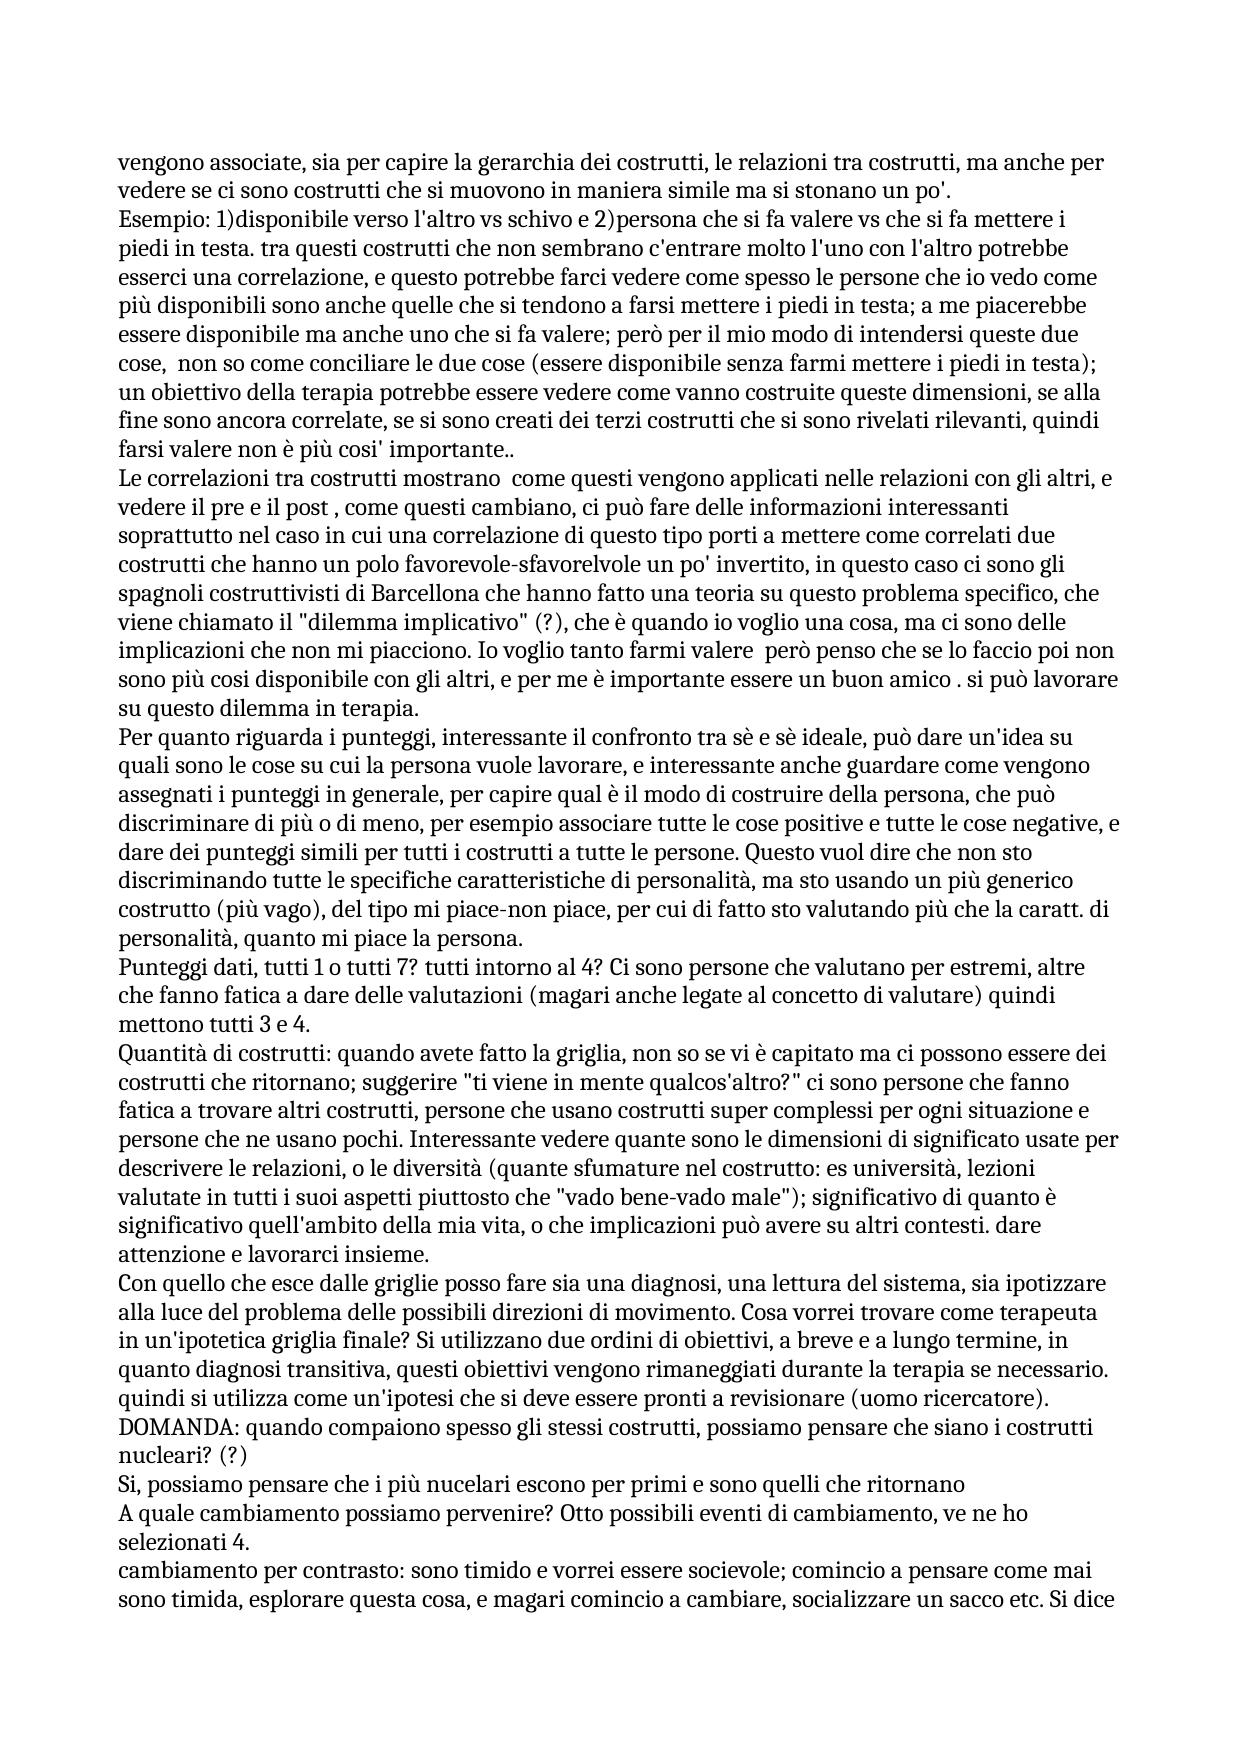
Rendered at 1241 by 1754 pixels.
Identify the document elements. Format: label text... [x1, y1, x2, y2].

text A quale cambiamento possiamo pervenire? Otto possibili eventi di cambiamento, ve ne ho selezionati 4. [118, 1499, 1122, 1556]
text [118, 1556, 1122, 1614]
text Per quanto riguarda i punteggi, interessante il confronto tra sè e sè ideale, può dare un'idea su quali sono le cose su cui la persona vuole lavorare, e interessante anche guardare come vengono assegnati i punteggi in generale, per capire qual è il modo di costruire della persona, che può discriminare di più o di meno, per esempio associare tutte le cose positive e tutte le cose negative, e dare dei punteggi simili per tutti i costrutti a tutte le persone. Questo vuol dire che non sto discriminando tutte le specifiche caratteristiche di personalità, ma sto usando un più generico costrutto (più vago), del tipo mi piace-non piace, per cui di fatto sto valutando più che la caratt. di personalità, quanto mi piace la persona. [118, 723, 1122, 953]
text Le correlazioni tra costrutti mostrano come questi vengono applicati nelle relazioni con gli altri, e vedere il pre e il post , come questi cambiano, ci può fare delle informazioni interessanti soprattutto nel caso in cui una correlazione di questo tipo porti a mettere come correlati due costrutti che hanno un polo favorevole-sfavorelvole un po' invertito, in questo caso ci sono gli spagnoli costruttivisti di Barcellona che hanno fatto una teoria su questo problema specifico, che viene chiamato il "dilemma implicativo" (?), che è quando io voglio una cosa, ma ci sono delle implicazioni che non mi piacciono. Io voglio tanto farmi valere però penso che se lo faccio poi non sono più cosi disponibile con gli altri, e per me è importante essere un buon amico . si può lavorare su questo dilemma in terapia. [118, 464, 1122, 723]
text Esempio: 1)disponibile verso l'altro vs schivo e 2)persona che si fa valere vs che si fa mettere i piedi in testa. tra questi costrutti che non sembrano c'entrare molto l'uno con l'altro potrebbe esserci una correlazione, e questo potrebbe farci vedere come spesso le persone che io vedo come più disponibili sono anche quelle che si tendono a farsi mettere i piedi in testa; a me piacerebbe essere disponibile ma anche uno che si fa valere; però per il mio modo di intendersi queste due cose, non so come conciliare le due cose (essere disponibile senza farmi mettere i piedi in testa); un obiettivo della terapia potrebbe essere vedere come vanno costruite queste dimensioni, se alla fine sono ancora correlate, se si sono creati dei terzi costrutti che si sono rivelati rilevanti, quindi farsi valere non è più cosi' importante.. [118, 205, 1122, 464]
text Quantità di costrutti: quando avete fatto la griglia, non so se vi è capitato ma ci possono essere dei costrutti che ritornano; suggerire "ti viene in mente qualcos'altro?" ci sono persone che fanno fatica a trovare altri costrutti, persone che usano costrutti super complessi per ogni situazione e persone che ne usano pochi. Interessante vedere quante sono le dimensioni di significato usate per descrivere le relazioni, o le diversità (quante sfumature nel costrutto: es università, lezioni valutate in tutti i suoi aspetti piuttosto che "vado bene-vado male"); significativo di quanto è significativo quell'ambito della mia vita, o che implicazioni può avere su altri contesti. dare attenzione e lavorarci insieme. [118, 1039, 1122, 1269]
text Si, possiamo pensare che i più nucelari escono per primi e sono quelli che ritornano [118, 1470, 1122, 1499]
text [118, 148, 1122, 205]
text Con quello che esce dalle griglie posso fare sia una diagnosi, una lettura del sistema, sia ipotizzare alla luce del problema delle possibili direzioni di movimento. Cosa vorrei trovare come terapeuta in un'ipotetica griglia finale? Si utilizzano due ordini di obiettivi, a breve e a lungo termine, in quanto diagnosi transitiva, questi obiettivi vengono rimaneggiati durante la terapia se necessario. quindi si utilizza come un'ipotesi che si deve essere pronti a revisionare (uomo ricercatore). [118, 1269, 1122, 1413]
text Punteggi dati, tutti 1 o tutti 7? tutti intorno al 4? Ci sono persone che valutano per estremi, altre che fanno fatica a dare delle valutazioni (magari anche legate al concetto di valutare) quindi mettono tutti 3 e 4. [118, 953, 1122, 1039]
text DOMANDA: quando compaiono spesso gli stessi costrutti, possiamo pensare che siano i costrutti nucleari? (?) [118, 1413, 1122, 1470]
